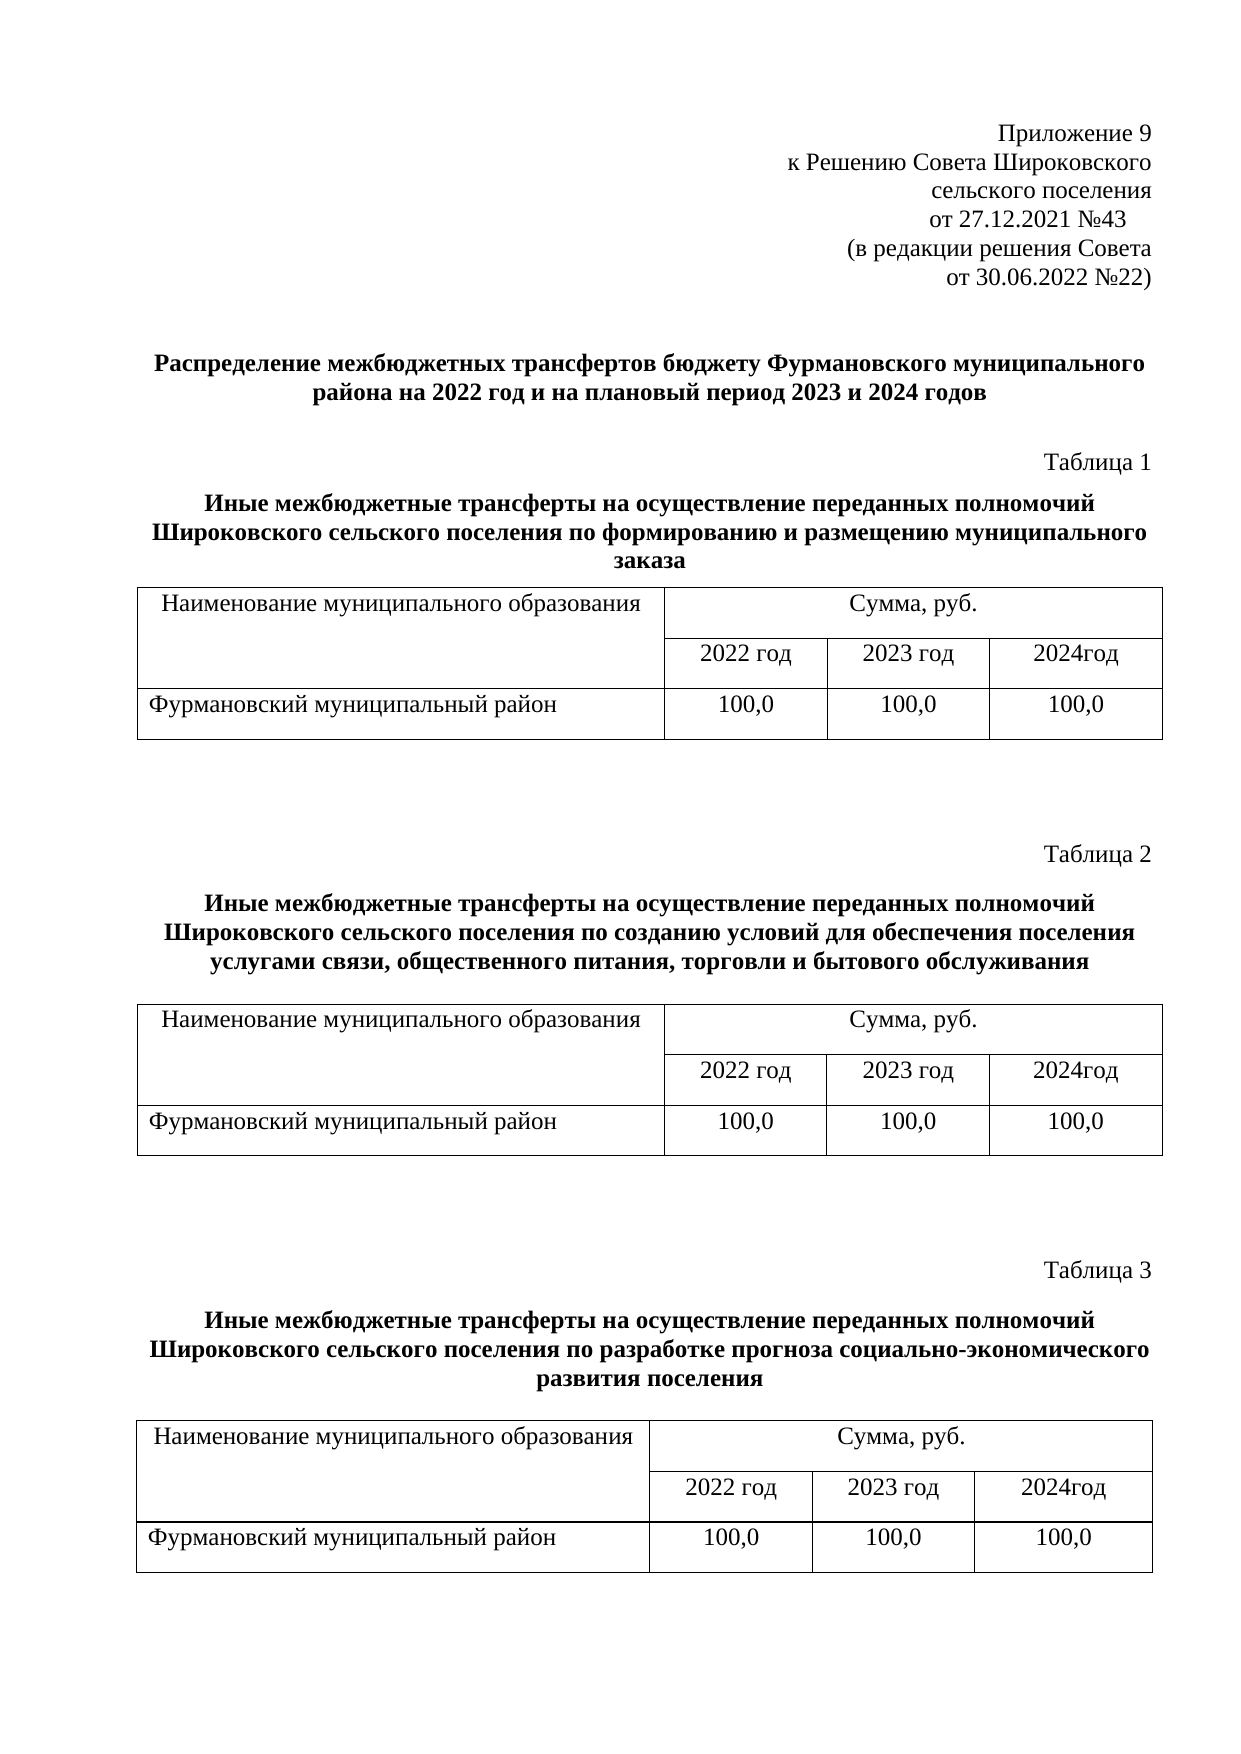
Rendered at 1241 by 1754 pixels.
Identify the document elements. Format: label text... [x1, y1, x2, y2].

text Таблица 2 [148, 839, 1152, 868]
table_header Сумма, руб. [650, 1421, 1152, 1471]
table_cell 100,0 [665, 689, 827, 739]
text Иные межбюджетные трансферты на осуществление переданных полномочий Широковского сельского поселения по разработке прогноза социально-экономического развития поселения [148, 1305, 1152, 1391]
table_cell 100,0 [813, 1523, 974, 1572]
text сельского поселения [148, 176, 1152, 204]
table_header Сумма, руб. [665, 588, 1162, 637]
table_cell 100,0 [650, 1523, 812, 1572]
table_cell 100,0 [990, 689, 1162, 739]
text Распределение межбюджетных трансфертов бюджету Фурмановского муниципального района на 2022 год и на плановый период 2023 и 2024 годов [148, 348, 1152, 406]
table_cell 2024год [975, 1472, 1152, 1521]
text Иные межбюджетные трансферты на осуществление переданных полномочий Широковского сельского поселения по формированию и размещению муниципального заказа [148, 488, 1152, 574]
table_cell 100,0 [665, 1106, 826, 1155]
table_cell 2022 год [665, 639, 827, 688]
table_cell 2022 год [650, 1472, 812, 1521]
table_cell 2022 год [665, 1055, 826, 1105]
text Иные межбюджетные трансферты на осуществление переданных полномочий Широковского сельского поселения по созданию условий для обеспечения поселения услугами связи, общественного питания, торговли и бытового обслуживания [148, 888, 1152, 975]
table_cell Фурмановский муниципальный район [137, 1523, 649, 1572]
text к Решению Совета Широковского [148, 147, 1152, 176]
table_header Наименование муниципального образования [138, 588, 664, 688]
text от 30.06.2022 №22) [148, 262, 1152, 291]
table_header Наименование муниципального образования [138, 1005, 664, 1105]
table_cell 100,0 [990, 1106, 1162, 1155]
table_cell Фурмановский муниципальный район [138, 1106, 664, 1155]
table_cell 2024год [990, 1055, 1162, 1105]
table_header Сумма, руб. [665, 1005, 1162, 1054]
table_cell 2023 год [813, 1472, 974, 1521]
table_cell 100,0 [827, 1106, 989, 1155]
text Приложение 9 [148, 118, 1152, 147]
table_cell 2024год [990, 639, 1162, 688]
text (в редакции решения Совета [148, 233, 1152, 262]
table_cell 100,0 [828, 689, 989, 739]
text Таблица 1 [148, 447, 1152, 476]
text Таблица 3 [148, 1256, 1152, 1284]
table_cell Фурмановский муниципальный район [138, 689, 664, 739]
table_cell 2023 год [827, 1055, 989, 1105]
table_cell 100,0 [975, 1523, 1152, 1572]
table_cell 2023 год [828, 639, 989, 688]
text от 27.12.2021 №43 [148, 204, 1152, 233]
table_header Наименование муниципального образования [137, 1421, 649, 1521]
